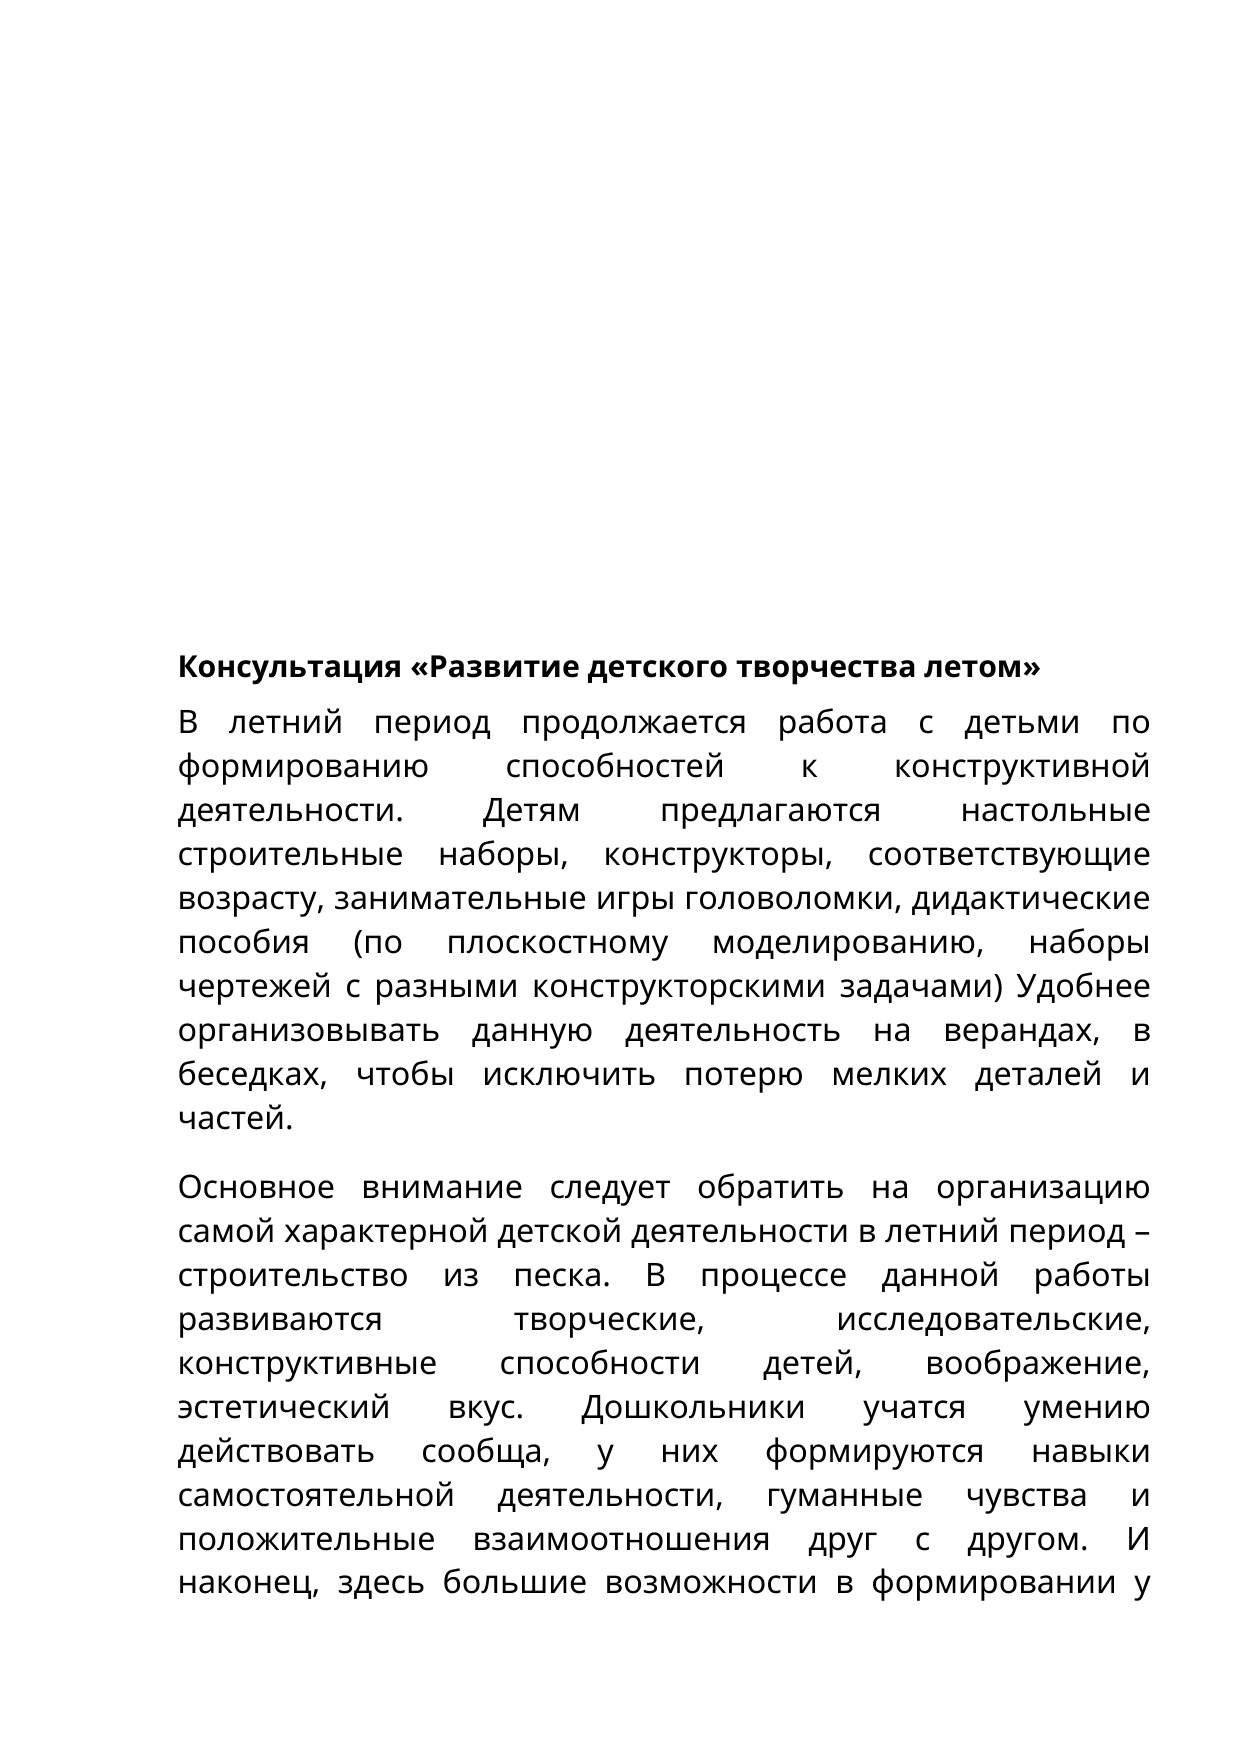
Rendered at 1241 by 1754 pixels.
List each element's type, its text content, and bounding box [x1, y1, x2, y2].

text В летний период продолжается работа с детьми по формированию способностей к конструктивной деятельности. Детям предлагаются настольные строительные наборы, конструкторы, соответствующие возрасту, занимательные игры головоломки, дидактические пособия (по плоскостному моделированию, наборы чертежей с разными конструкторскими задачами) Удобнее организовывать данную деятельность на верандах, в беседках, чтобы исключить потерю мелких деталей и частей. [177, 699, 1152, 1139]
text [177, 1164, 1152, 1603]
text Консультация «Развитие детского творчества летом» [177, 646, 1152, 687]
